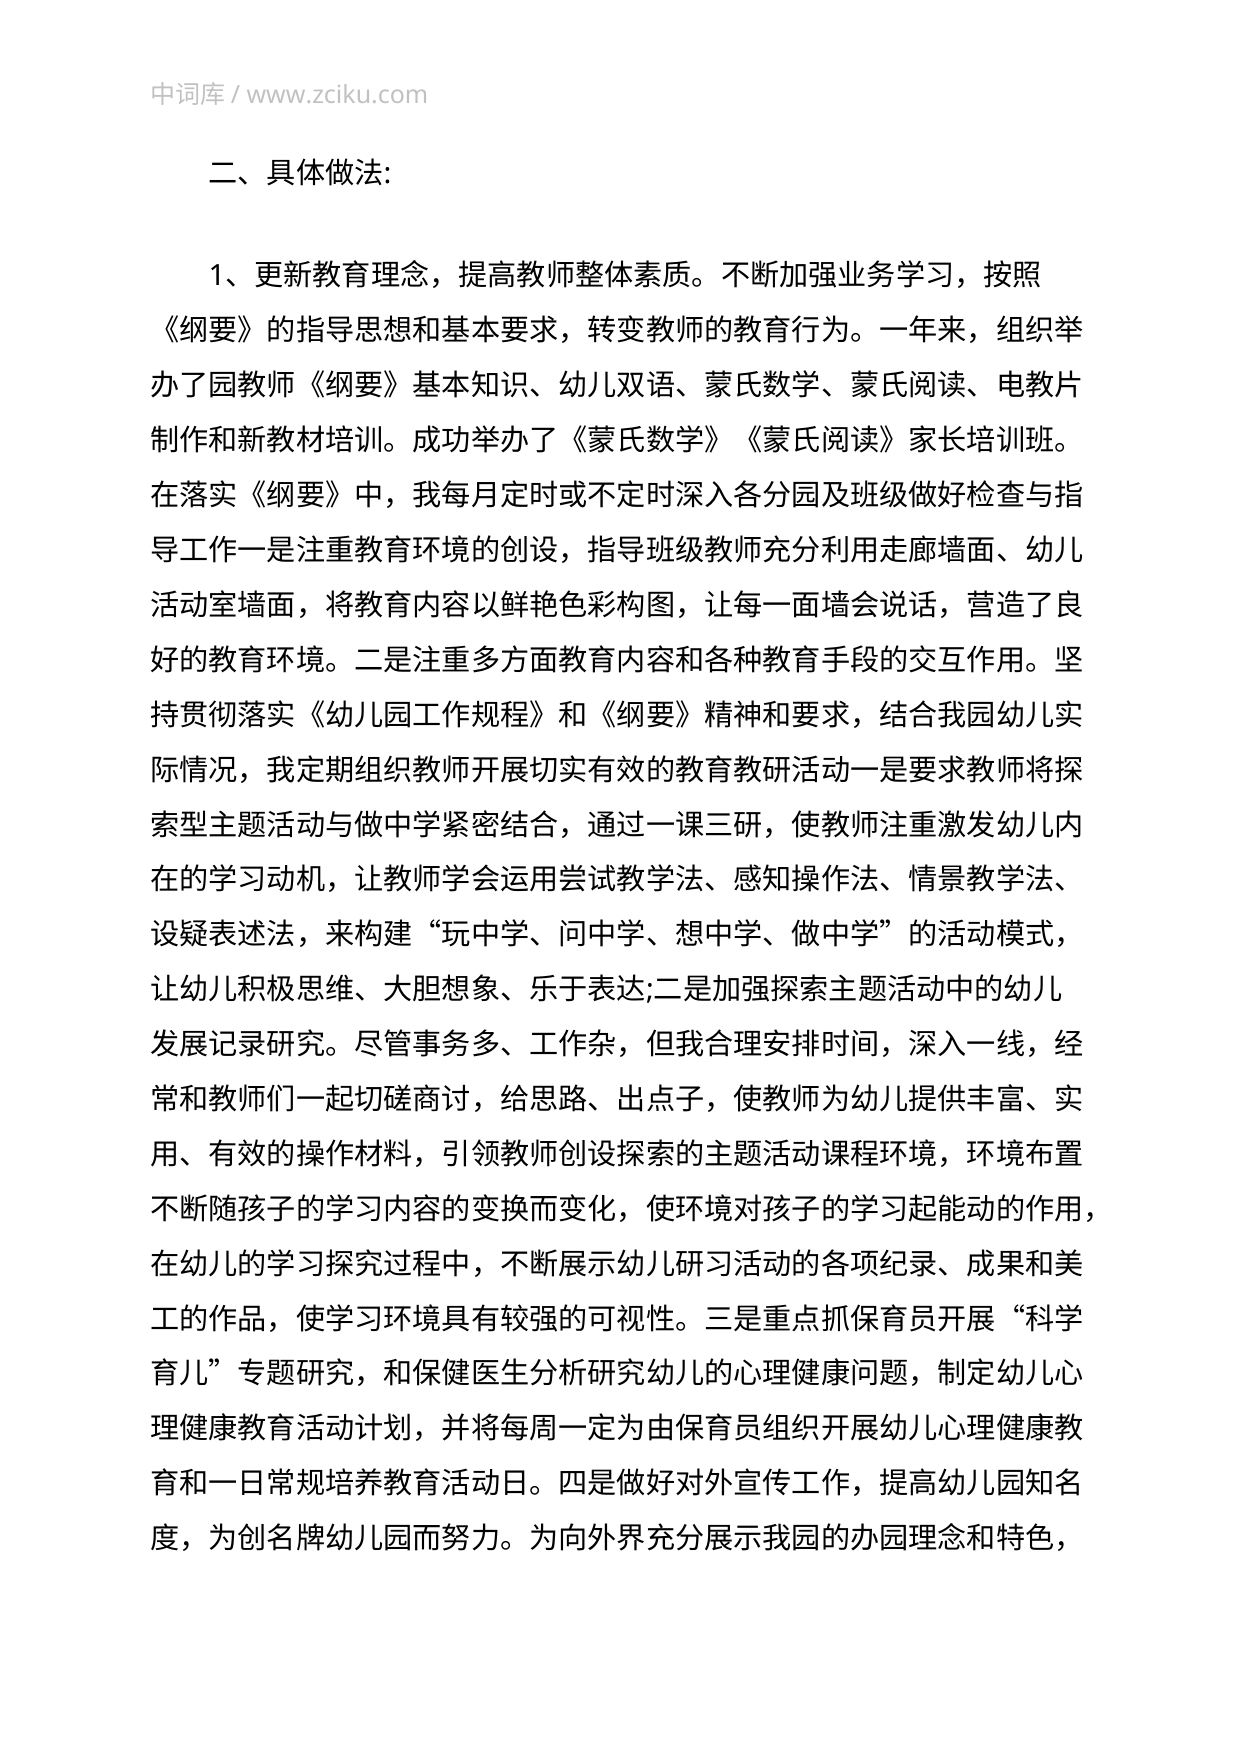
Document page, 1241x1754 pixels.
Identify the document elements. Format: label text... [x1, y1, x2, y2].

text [150, 252, 1090, 1557]
text 二、具体做法: [150, 150, 1090, 192]
